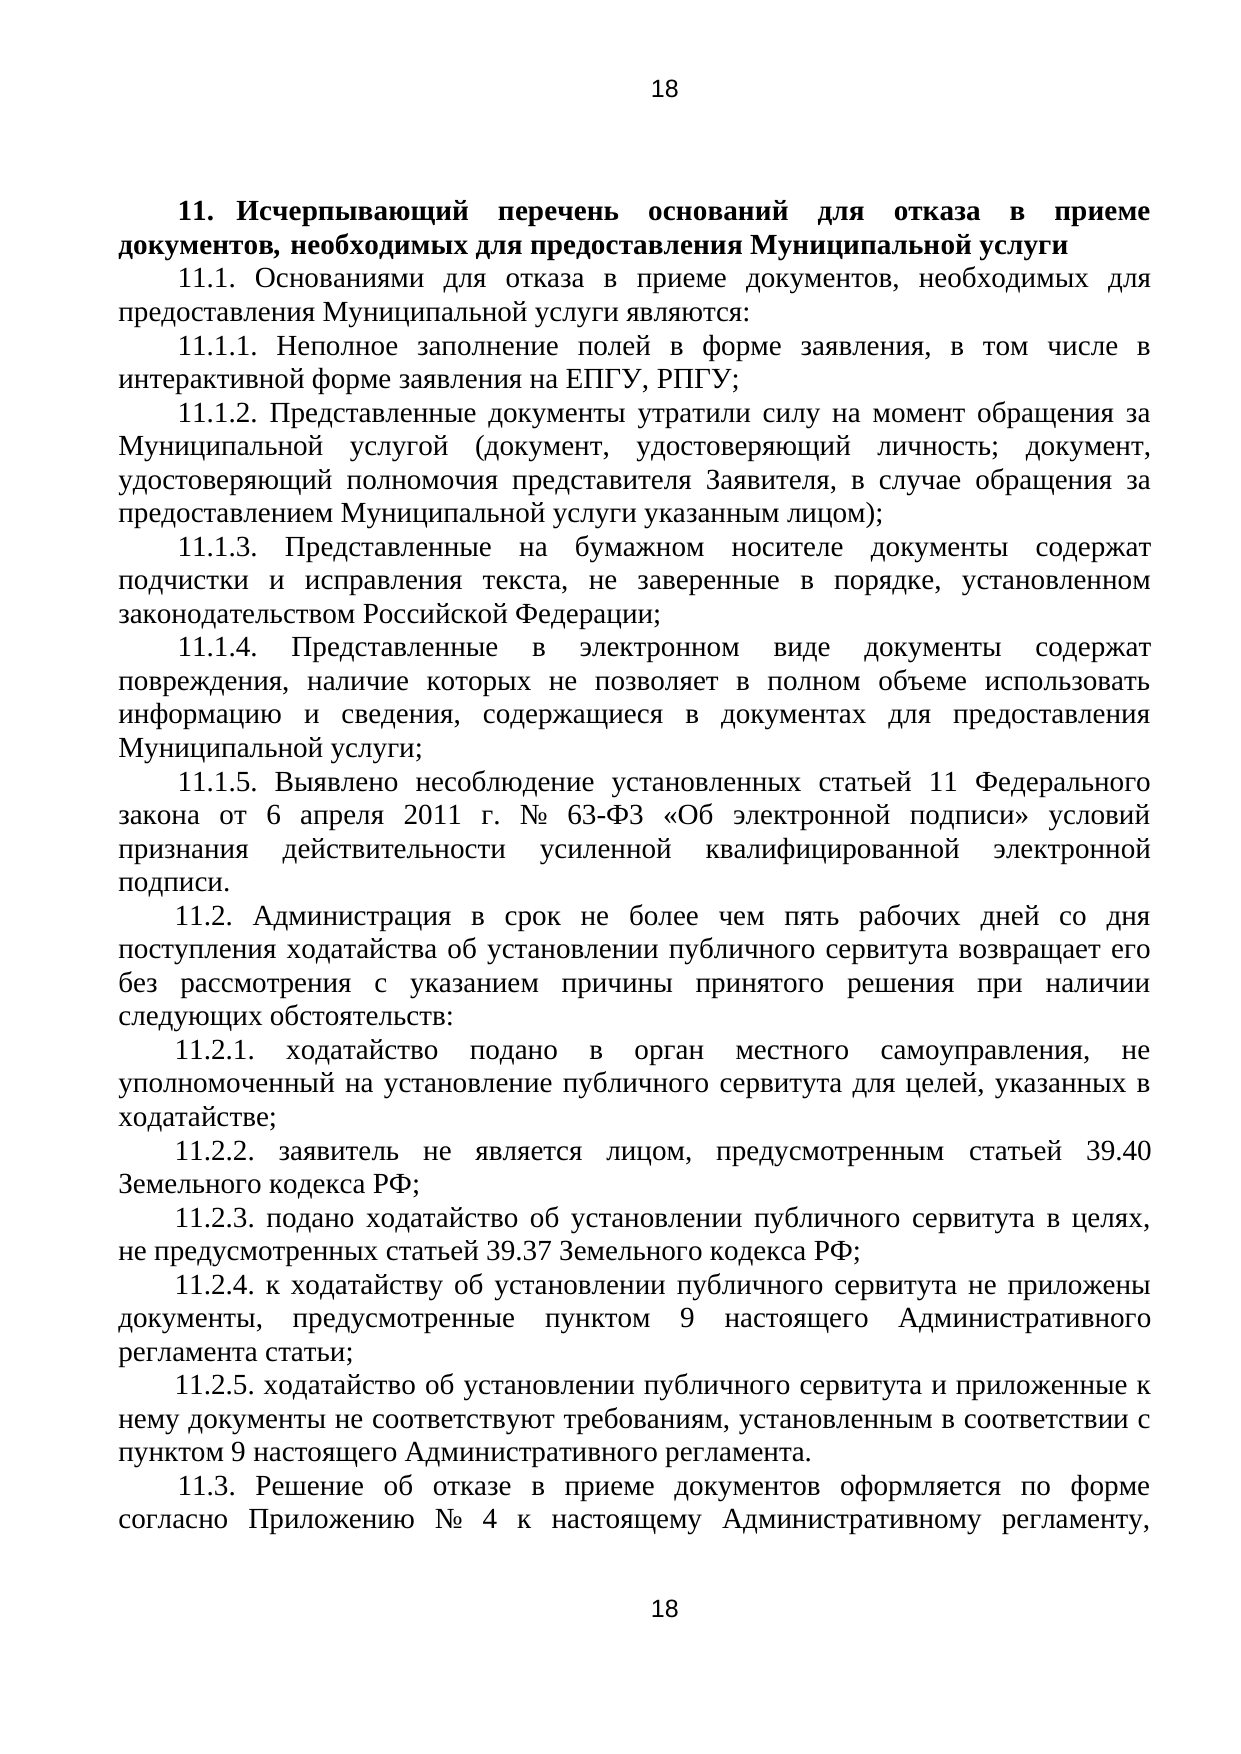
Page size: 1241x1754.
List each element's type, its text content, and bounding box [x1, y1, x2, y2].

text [118, 1468, 1152, 1535]
text 11.2. Администрация в срок не более чем пять рабочих дней со дня поступления ходатайства об установлении публичного сервитута возвращает его без рассмотрения с указанием причины принятого решения при наличии следующих обстоятельств: [118, 898, 1152, 1032]
text 11.2.4. к ходатайству об установлении публичного сервитута не приложены документы, предусмотренные пунктом 9 настоящего Административного регламента статьи; [118, 1267, 1152, 1367]
text 11.1.2. Представленные документы утратили силу на момент обращения за Муниципальной услугой (документ, удостоверяющий личность; документ, удостоверяющий полномочия представителя Заявителя, в случае обращения за предоставлением Муниципальной услуги указанным лицом); [118, 395, 1152, 529]
text 11.1.3. Представленные на бумажном носителе документы содержат подчистки и исправления текста, не заверенные в порядке, установленном законодательством Российской Федерации; [118, 529, 1152, 629]
text 11.2.1. ходатайство подано в орган местного самоуправления, не уполномоченный на установление публичного сервитута для целей, указанных в ходатайстве; [118, 1032, 1152, 1133]
text 11.2.3. подано ходатайство об установлении публичного сервитута в целях, не предусмотренных статьей 39.37 Земельного кодекса РФ; [118, 1200, 1152, 1267]
text 11.2.2. заявитель не является лицом, предусмотренным статьей 39.40 Земельного кодекса РФ; [118, 1133, 1152, 1200]
list Исчерпывающий перечень оснований для отказа в приеме документов, необходимых для предоставления Муниципальной услуги [118, 193, 1152, 261]
text 11.2.5. ходатайство об установлении публичного сервитута и приложенные к нему документы не соответствуют требованиям, установленным в соответствии с пунктом 9 настоящего Административного регламента. [118, 1367, 1152, 1468]
text 11.1.1. Неполное заполнение полей в форме заявления, в том числе в интерактивной форме заявления на ЕПГУ, РПГУ; [118, 328, 1152, 395]
text 11.1.5. Выявлено несоблюдение установленных статьей 11 Федерального закона от 6 апреля 2011 г. № 63-Ф3 «Об электронной подписи» условий признания действительности усиленной квалифицированной электронной подписи. [118, 764, 1152, 898]
text 11.1. Основаниями для отказа в приеме документов, необходимых для предоставления Муниципальной услуги являются: [118, 261, 1152, 328]
text 11.1.4. Представленные в электронном виде документы содержат повреждения, наличие которых не позволяет в полном объеме использовать информацию и сведения, содержащиеся в документах для предоставления Муниципальной услуги; [118, 629, 1152, 764]
